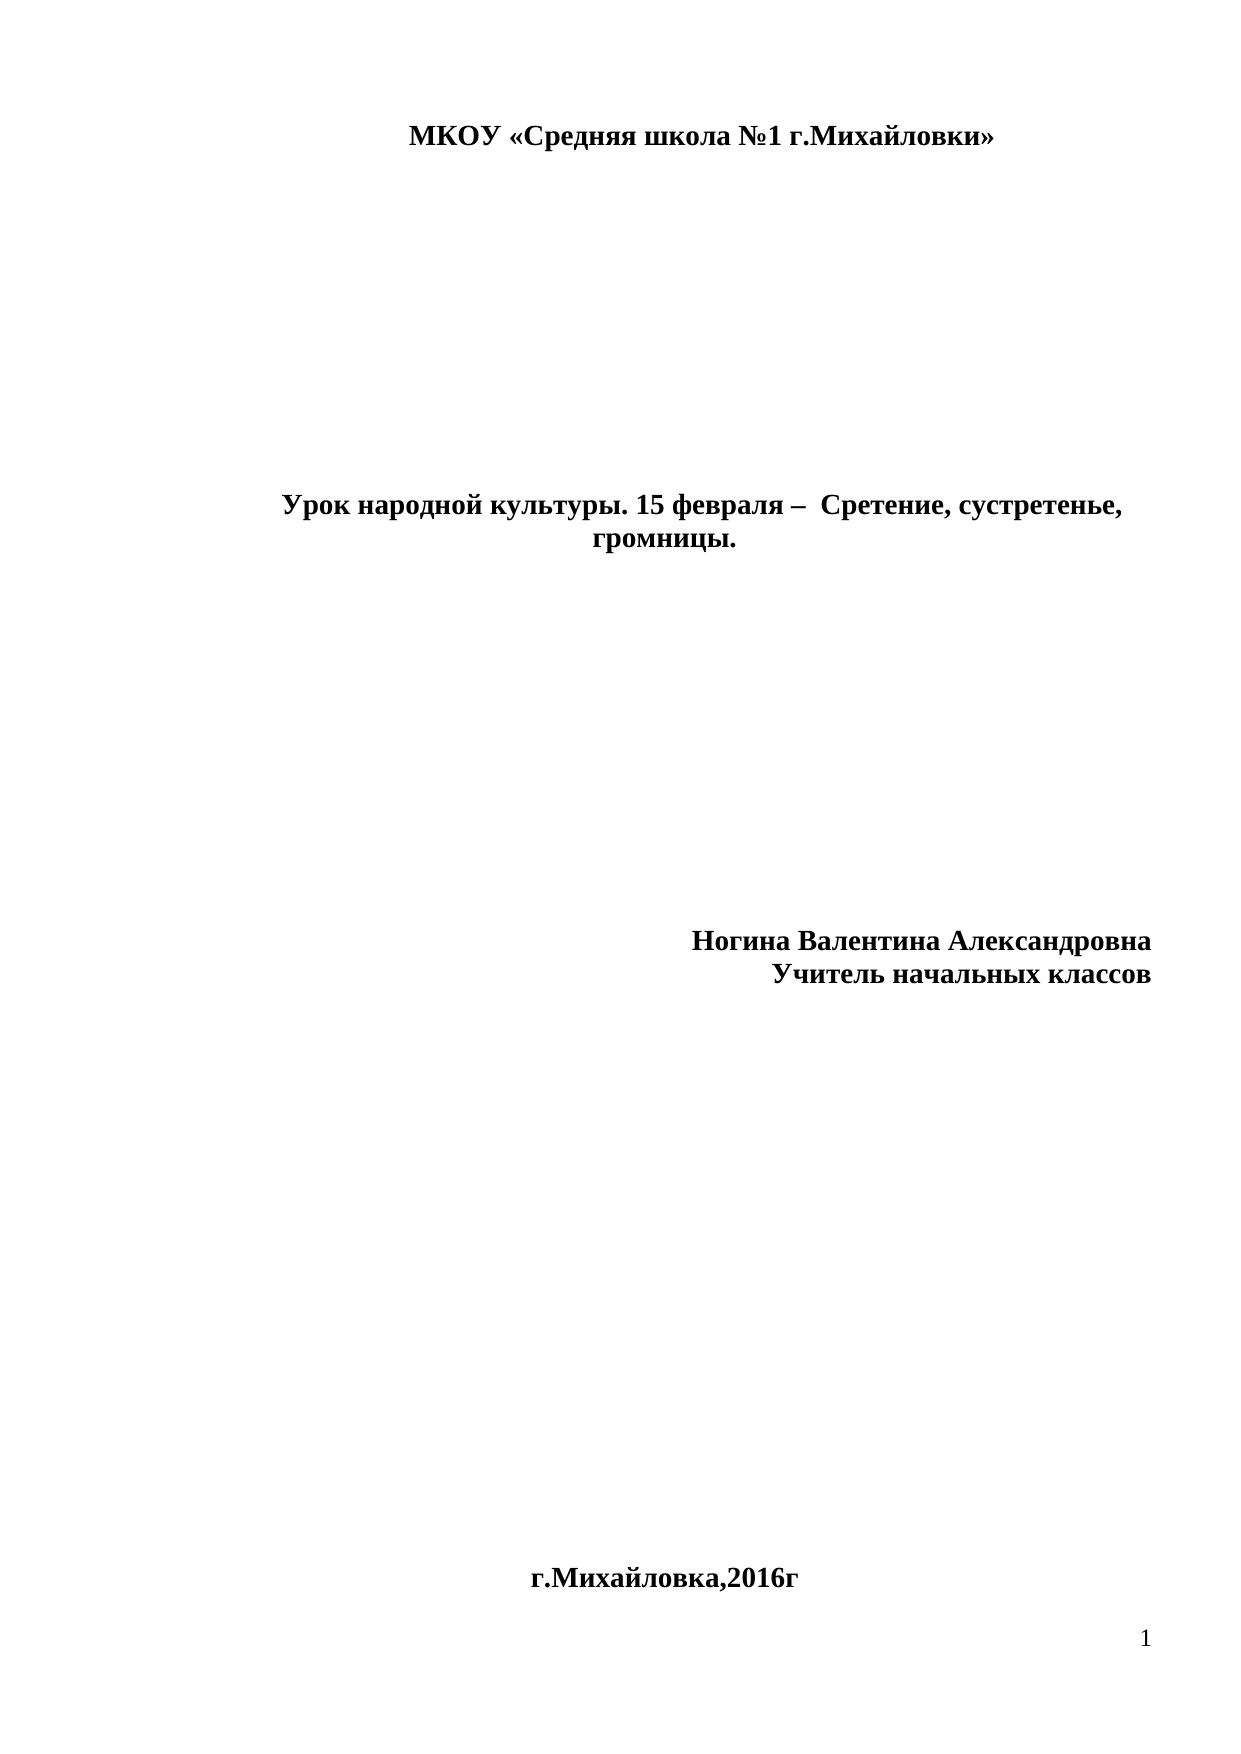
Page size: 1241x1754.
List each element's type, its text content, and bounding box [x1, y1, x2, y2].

text г.Михайловка,2016г [177, 1560, 1152, 1594]
text Учитель начальных классов [177, 957, 1152, 990]
text Урок народной культуры. 15 февраля – Сретение, сустретенье, громницы. [177, 487, 1152, 554]
text МКОУ «Средняя школа №1 г.Михайловки» [177, 118, 1152, 152]
text Ногина Валентина Александровна [177, 923, 1152, 957]
